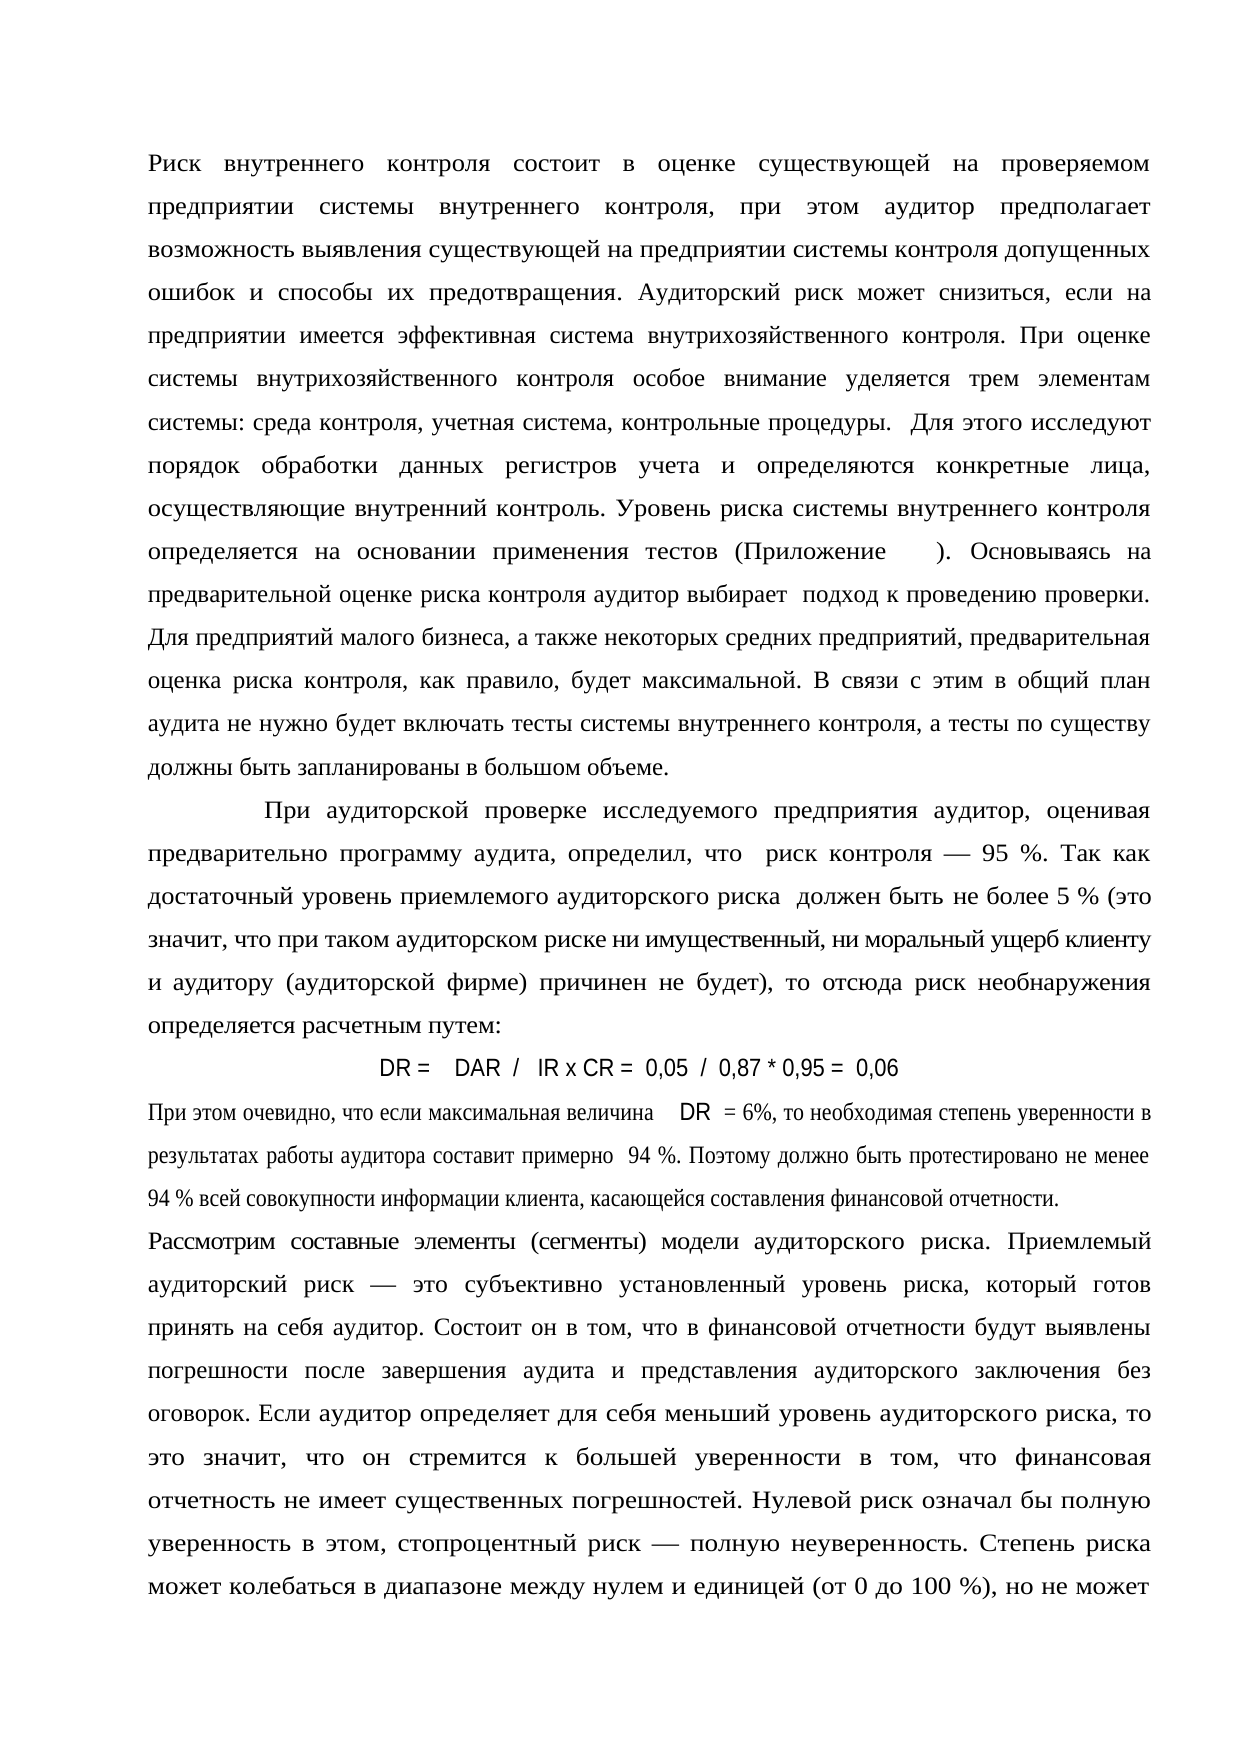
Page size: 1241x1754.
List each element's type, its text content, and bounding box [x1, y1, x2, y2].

text При этом очевидно, что если максимальная величина DR = 6%, то необходимая степень уверенности в результатах работы аудитора составит примерно 94 %. Поэтому должно быть протестировано не менее 94 % всей совокупности информации клиента, касающейся составления финансовой отчетности. [148, 1097, 1152, 1212]
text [148, 148, 1152, 780]
text DR = DAR / IR x CR = 0,05 / 0,87 * 0,95 = 0,06 [148, 1053, 1152, 1082]
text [148, 1226, 1152, 1600]
text При аудиторской проверке исследуемого предприятия аудитор, оценивая предварительно программу аудита, определил, что риск контроля — 95 %. Так как достаточный уровень приемлемого аудиторского риска должен быть не более 5 % (это значит, что при таком аудиторском риске ни имущественный, ни моральный ущерб клиенту и аудитору (аудиторской фирме) причинен не будет), то отсюда риск необнаружения определяется расчетным путем: [148, 795, 1152, 1039]
